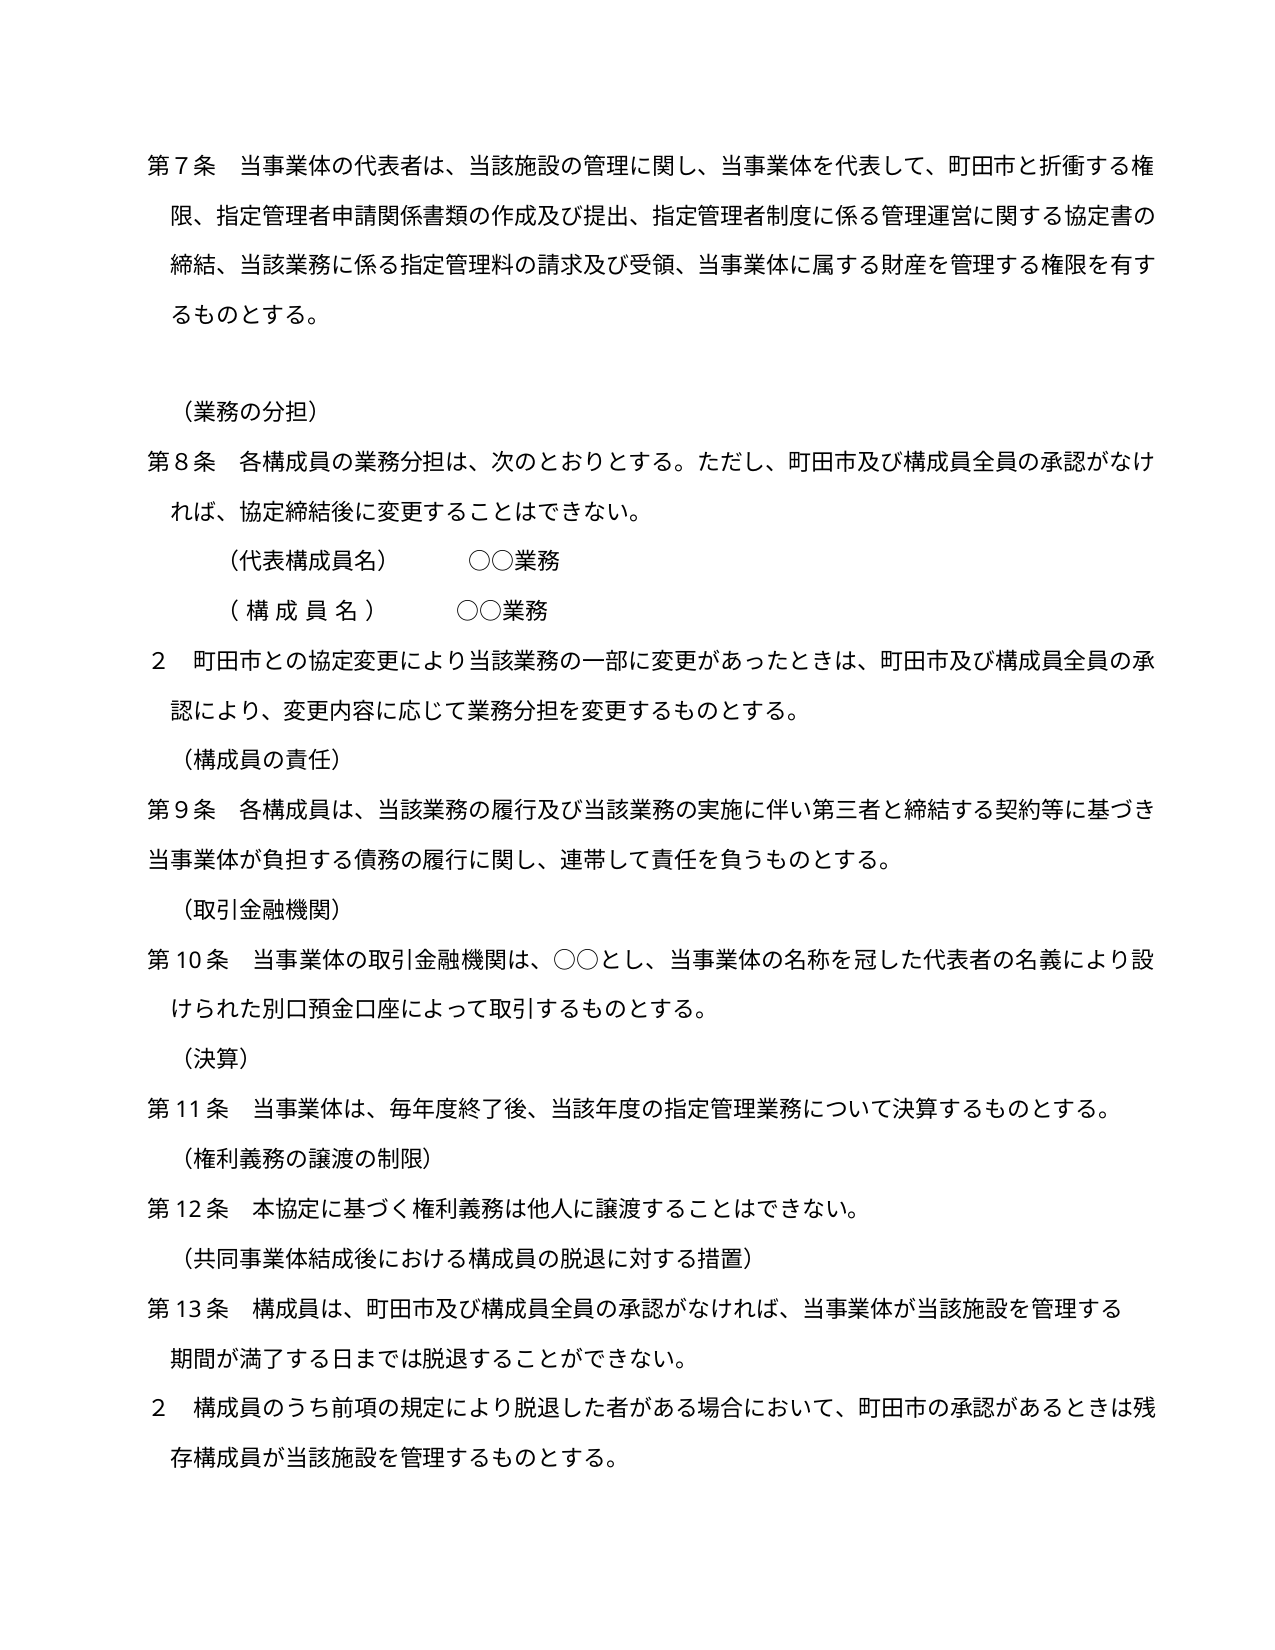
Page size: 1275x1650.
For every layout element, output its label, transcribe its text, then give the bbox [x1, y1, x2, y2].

text 第９条 各構成員は、当該業務の履行及び当該業務の実施に伴い第三者と締結する契約等に基づき当事業体が負担する債務の履行に関し、連帯して責任を負うものとする。 [148, 792, 1157, 875]
text 第10条 当事業体の取引金融機関は、○○とし、当事業体の名称を冠した代表者の名義により設けられた別口預金口座によって取引するものとする。 [148, 941, 1157, 1024]
text 第８条 各構成員の業務分担は、次のとおりとする。ただし、町田市及び構成員全員の承認がなければ、協定締結後に変更することはできない。 [148, 443, 1157, 527]
text ２ 町田市との協定変更により当該業務の一部に変更があったときは、町田市及び構成員全員の承認により、変更内容に応じて業務分担を変更するものとする。 [148, 643, 1157, 726]
text （代表構成員名） ○○業務 [148, 543, 1157, 576]
text （共同事業体結成後における構成員の脱退に対する措置） [148, 1241, 1157, 1274]
text （構成員の責任） [148, 742, 1157, 776]
text （業務の分担） [148, 394, 1157, 427]
text 第11条 当事業体は、毎年度終了後、当該年度の指定管理業務について決算するものとする。 [148, 1091, 1157, 1124]
text ２ 構成員のうち前項の規定により脱退した者がある場合において、町田市の承認があるときは残存構成員が当該施設を管理するものとする。 [148, 1390, 1157, 1473]
text 第13条 構成員は、町田市及び構成員全員の承認がなければ、当事業体が当該施設を管理する [148, 1291, 1157, 1324]
text 期間が満了する日までは脱退することができない。 [148, 1341, 1157, 1374]
text 第12条 本協定に基づく権利義務は他人に譲渡することはできない。 [148, 1191, 1157, 1224]
text 第７条 当事業体の代表者は、当該施設の管理に関し、当事業体を代表して、町田市と折衝する権限、指定管理者申請関係書類の作成及び提出、指定管理者制度に係る管理運営に関する協定書の締結、当該業務に係る指定管理料の請求及び受領、当事業体に属する財産を管理する権限を有するものとする。 [148, 148, 1157, 330]
text （権利義務の譲渡の制限） [148, 1141, 1157, 1174]
text （決算） [148, 1041, 1157, 1074]
text （取引金融機関） [148, 892, 1157, 925]
text （構成員名） ○○業務 [148, 593, 1157, 626]
